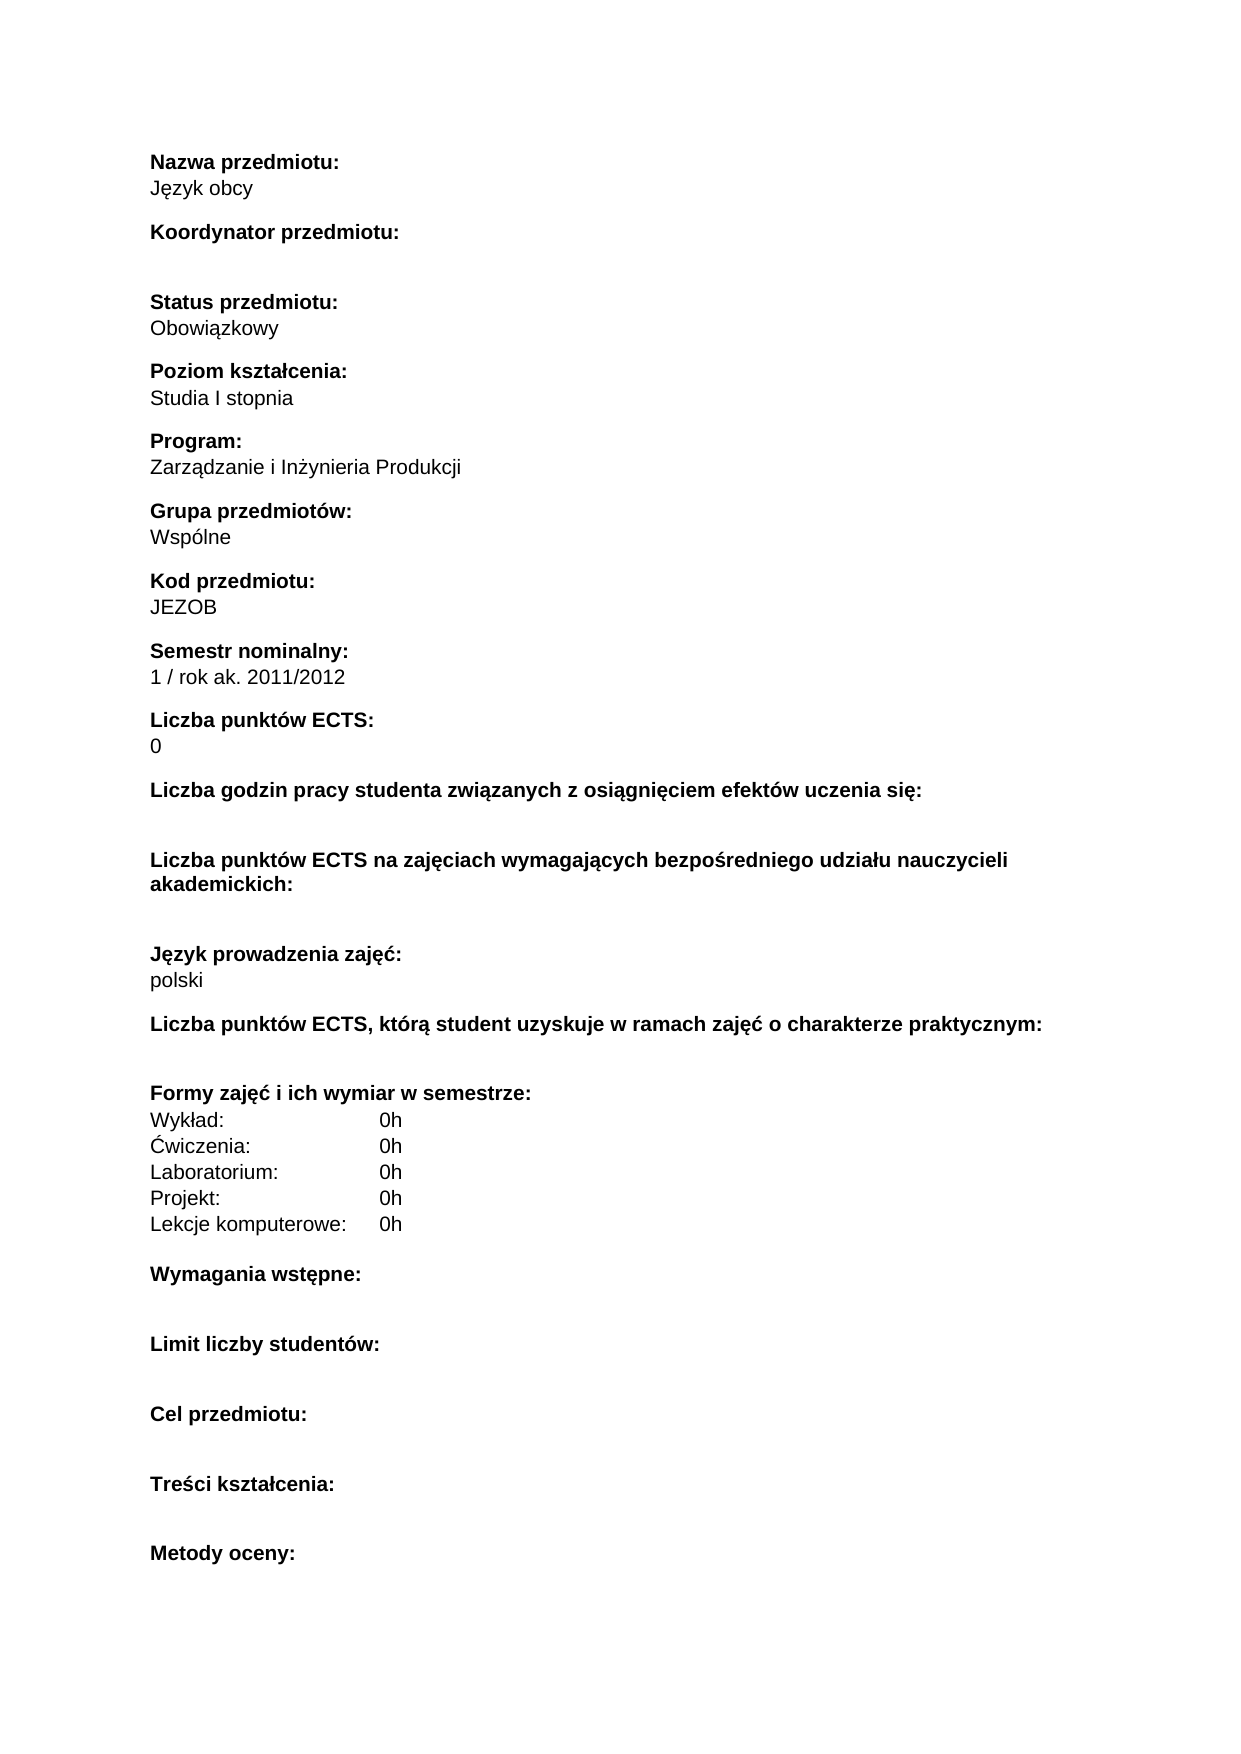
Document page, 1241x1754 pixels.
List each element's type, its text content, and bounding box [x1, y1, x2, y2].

table_header 0h [369, 1108, 597, 1132]
text 1 / rok ak. 2011/2012 [150, 664, 1090, 688]
text Cel przedmiotu: [150, 1402, 1090, 1426]
text Grupa przedmiotów: [150, 499, 1090, 523]
text JEZOB [150, 595, 1090, 619]
table_cell Projekt: [140, 1186, 367, 1210]
text Nazwa przedmiotu: [150, 150, 1090, 174]
text Status przedmiotu: [150, 289, 1090, 313]
text Wymagania wstępne: [150, 1262, 1090, 1286]
text Zarządzanie i Inżynieria Produkcji [150, 455, 1090, 479]
table_cell Lekcje komputerowe: [140, 1212, 367, 1236]
text Liczba punktów ECTS na zajęciach wymagających bezpośredniego udziału nauczycieli akademickich: [150, 848, 1090, 896]
text Treści kształcenia: [150, 1471, 1090, 1495]
text Liczba punktów ECTS: [150, 708, 1090, 732]
text Semestr nominalny: [150, 638, 1090, 662]
text polski [150, 968, 1090, 992]
text Poziom kształcenia: [150, 359, 1090, 383]
table_cell 0h [369, 1184, 597, 1210]
text Program: [150, 429, 1090, 453]
text 0 [150, 734, 1090, 758]
table_cell 0h [369, 1158, 597, 1184]
table_cell 0h [369, 1132, 597, 1158]
text Kod przedmiotu: [150, 569, 1090, 593]
table_header Wykład: [140, 1108, 367, 1132]
text Koordynator przedmiotu: [150, 220, 1090, 244]
text Metody oceny: [150, 1541, 1090, 1565]
text Liczba godzin pracy studenta związanych z osiągnięciem efektów uczenia się: [150, 778, 1090, 802]
table_cell Ćwiczenia: [140, 1134, 367, 1158]
table_cell 0h [369, 1210, 597, 1236]
text Formy zajęć i ich wymiar w semestrze: [150, 1081, 1090, 1105]
text Liczba punktów ECTS, którą student uzyskuje w ramach zajęć o charakterze praktycznym: [150, 1011, 1090, 1035]
text Studia I stopnia [150, 385, 1090, 409]
table_cell Laboratorium: [140, 1160, 367, 1184]
text Wspólne [150, 525, 1090, 549]
text Limit liczby studentów: [150, 1332, 1090, 1356]
text Język prowadzenia zajęć: [150, 942, 1090, 966]
text Język obcy [150, 176, 1090, 200]
text Obowiązkowy [150, 316, 1090, 339]
